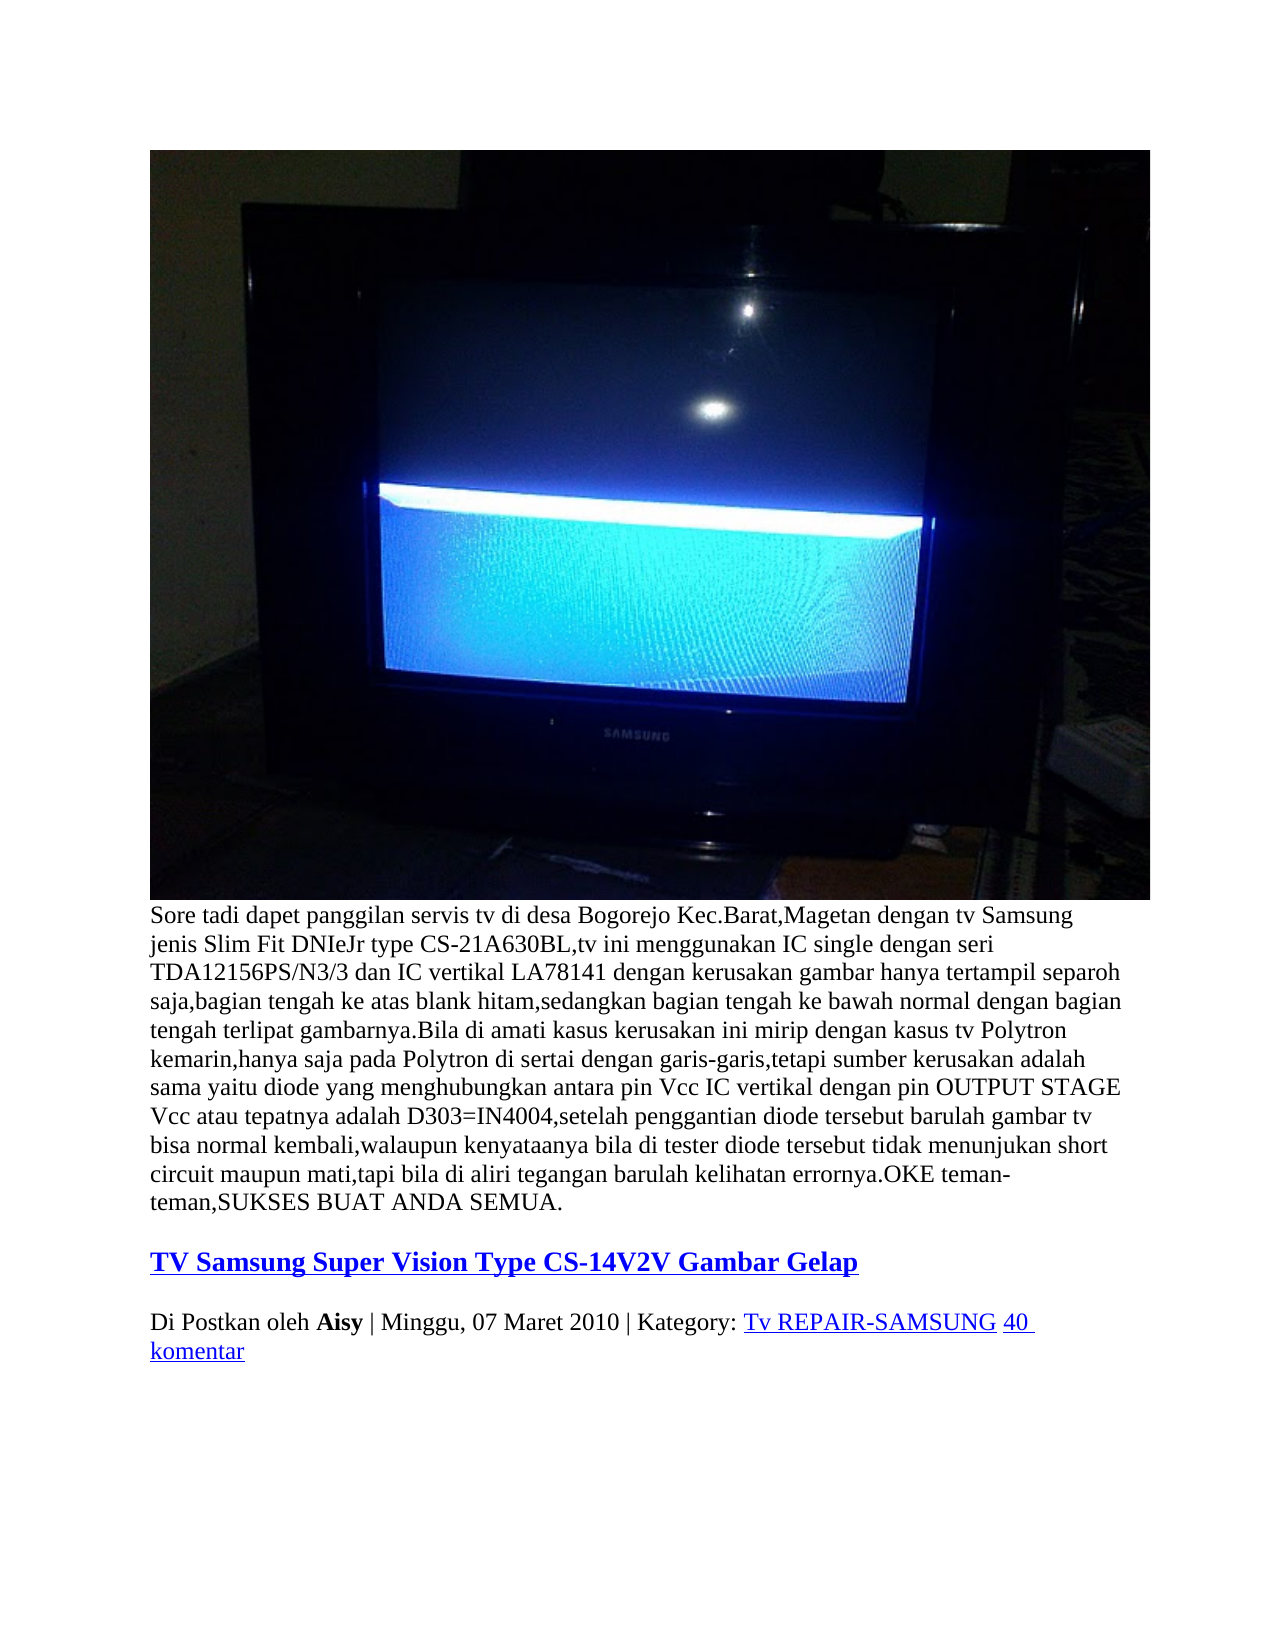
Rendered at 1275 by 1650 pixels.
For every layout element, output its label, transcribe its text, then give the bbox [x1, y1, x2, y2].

text Sore tadi dapet panggilan servis tv di desa Bogorejo Kec.Barat,Magetan dengan tv Samsung jenis Slim Fit DNIeJr type CS-21A630BL,tv ini menggunakan IC single dengan seri TDA12156PS/N3/3 dan IC vertikal LA78141 dengan kerusakan gambar hanya tertampil separoh saja,bagian tengah ke atas blank hitam,sedangkan bagian tengah ke bawah normal dengan bagian tengah terlipat gambarnya.Bila di amati kasus kerusakan ini mirip dengan kasus tv Polytron kemarin,hanya saja pada Polytron di sertai dengan garis-garis,tetapi sumber kerusakan adalah sama yaitu diode yang menghubungkan antara pin Vcc IC vertikal dengan pin OUTPUT STAGE Vcc atau tepatnya adalah D303=IN4004,setelah penggantian diode tersebut barulah gambar tv bisa normal kembali,walaupun kenyataanya bila di tester diode tersebut tidak menunjukan short circuit maupun mati,tapi bila di aliri tegangan barulah kelihatan errornya.OKE teman-teman,SUKSES BUAT ANDA SEMUA. [150, 900, 1125, 1216]
text TV Samsung Super Vision Type CS-14V2V Gambar Gelap [150, 1245, 1125, 1278]
text Di Postkan oleh Aisy | Minggu, 07 Maret 2010 | Kategory: Tv REPAIR-SAMSUNG 40 komentar [150, 1307, 1125, 1364]
picture [150, 150, 1150, 900]
